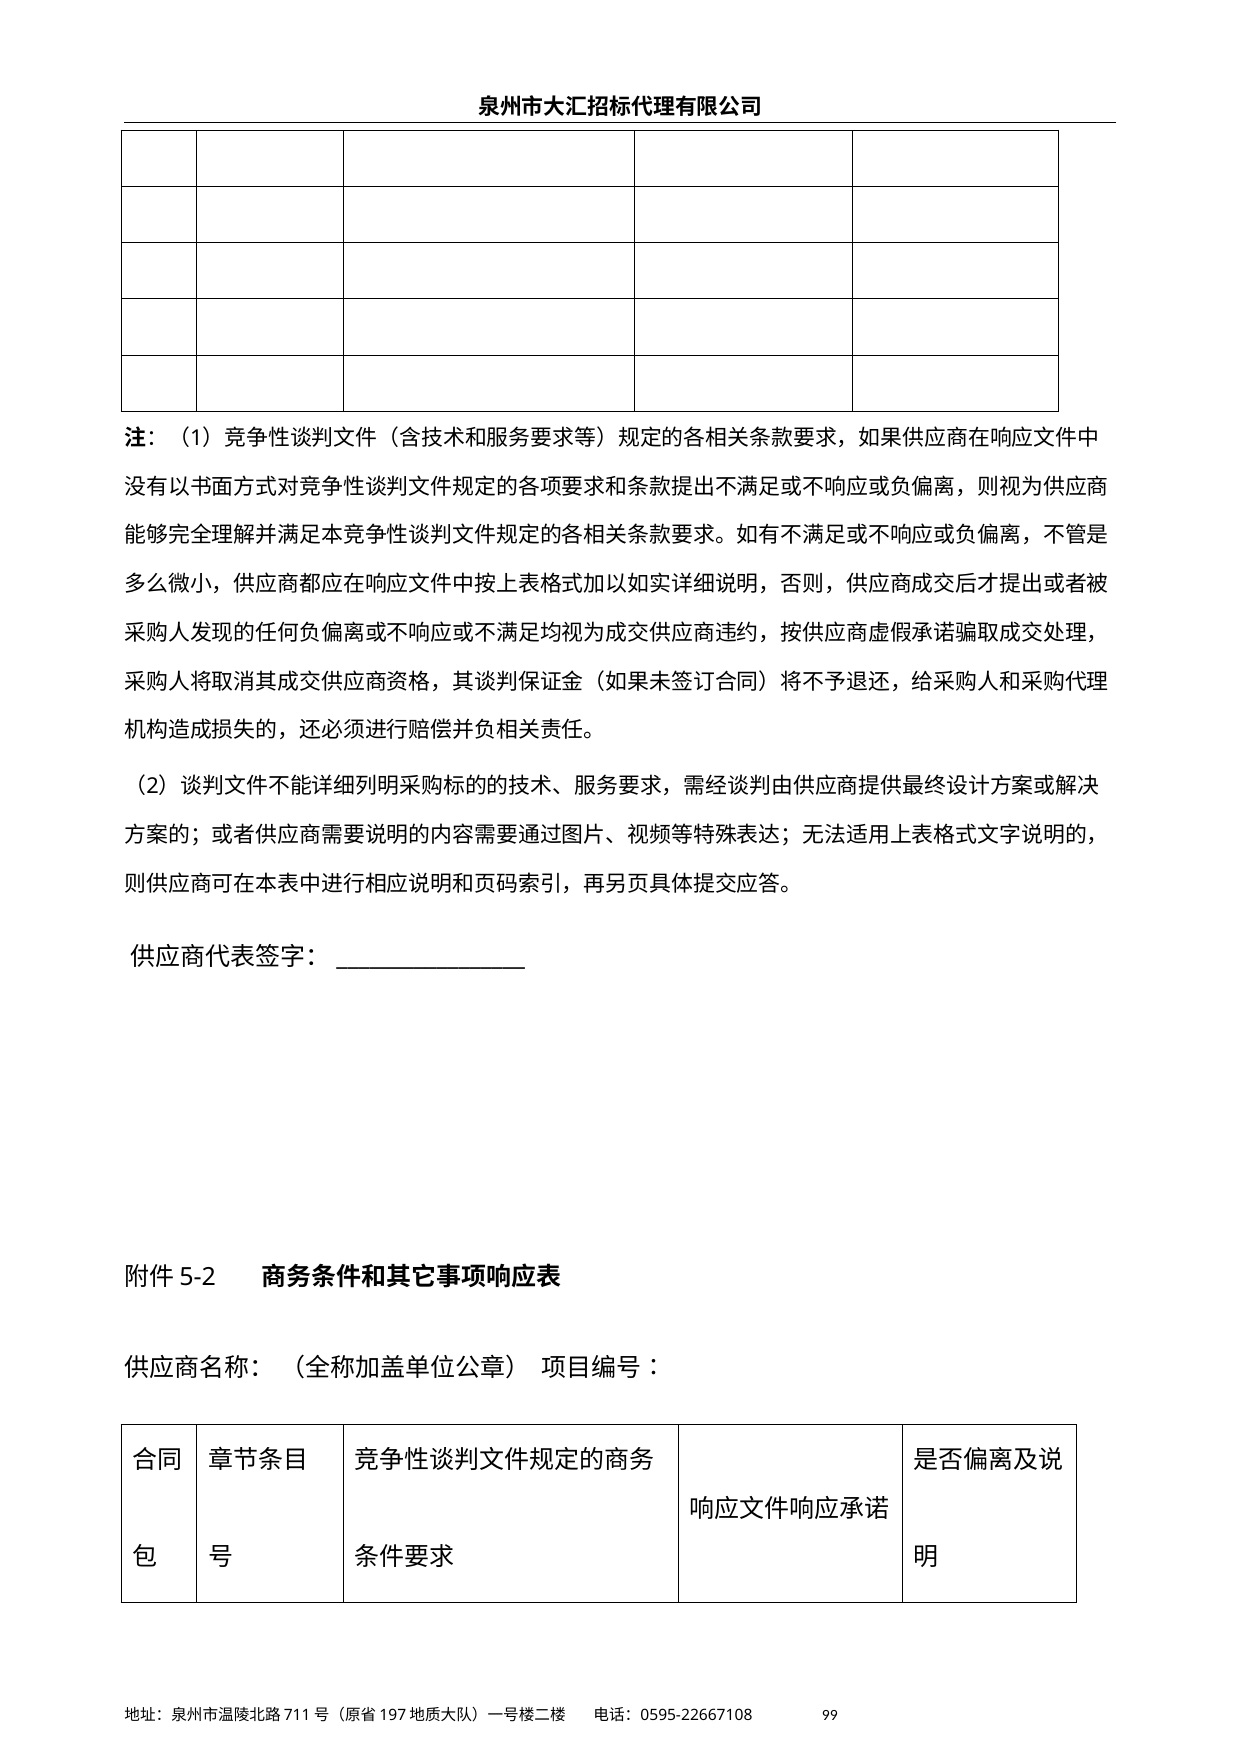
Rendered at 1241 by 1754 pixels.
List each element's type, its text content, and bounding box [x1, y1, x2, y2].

table_cell [122, 131, 196, 186]
table_cell [853, 356, 1058, 411]
table_cell [197, 243, 343, 298]
table_header 响应文件响应承诺 [679, 1425, 902, 1602]
table_cell [344, 131, 634, 186]
table_cell [122, 243, 196, 298]
table_cell [344, 299, 634, 354]
text 注：（1）竞争性谈判文件（含技术和服务要求等）规定的各相关条款要求，如果供应商在响应文件中没有以书面方式对竞争性谈判文件规定的各项要求和条款提出不满足或不响应或负偏离，则视为供应商能够完全理解并满足本竞争性谈判文件规定的各相关条款要求。如有不满足或不响应或负偏离，不管是多么微小，供应商都应在响应文件中按上表格式加以如实详细说明，否则，供应商成交后才提出或者被采购人发现的任何负偏离或不响应或不满足均视为成交供应商违约，按供应商虚假承诺骗取成交处理，采购人将取消其成交供应商资格，其谈判保证金（如果未签订合同）将不予退还，给采购人和采购代理机构造成损失的，还必须进行赔偿并负相关责任。 [124, 419, 1116, 744]
text （2）谈判文件不能详细列明采购标的的技术、服务要求，需经谈判由供应商提供最终设计方案或解决方案的；或者供应商需要说明的内容需要通过图片、视频等特殊表达；无法适用上表格式文字说明的，则供应商可在本表中进行相应说明和页码索引，再另页具体提交应答。 [124, 768, 1116, 898]
table_cell [344, 243, 634, 298]
table_cell [197, 299, 343, 354]
table_cell [197, 131, 343, 186]
table_cell [635, 299, 852, 354]
table_cell [635, 356, 852, 411]
table_cell [853, 131, 1058, 186]
table_cell [344, 356, 634, 411]
table_header 合同包 [122, 1425, 196, 1602]
table_cell [853, 299, 1058, 354]
table_header 竞争性谈判文件规定的商务条件要求 [344, 1425, 678, 1602]
table_cell [635, 187, 852, 242]
table_cell [122, 356, 196, 411]
table_cell [853, 187, 1058, 242]
table_cell [344, 187, 634, 242]
table_header 是否偏离及说明 [903, 1425, 1076, 1602]
table_header 章节条目号 [197, 1425, 343, 1602]
text 供应商名称： （全称加盖单位公章） 项目编号∶ [124, 1333, 1116, 1398]
text 附件5-2 商务条件和其它事项响应表 [124, 1242, 1116, 1307]
text 供应商代表签字： _________________ [124, 922, 1116, 987]
table_cell [122, 187, 196, 242]
table_cell [853, 243, 1058, 298]
table_cell [197, 187, 343, 242]
table_cell [635, 243, 852, 298]
table_cell [122, 299, 196, 354]
table_cell [197, 356, 343, 411]
table_cell [635, 131, 852, 186]
